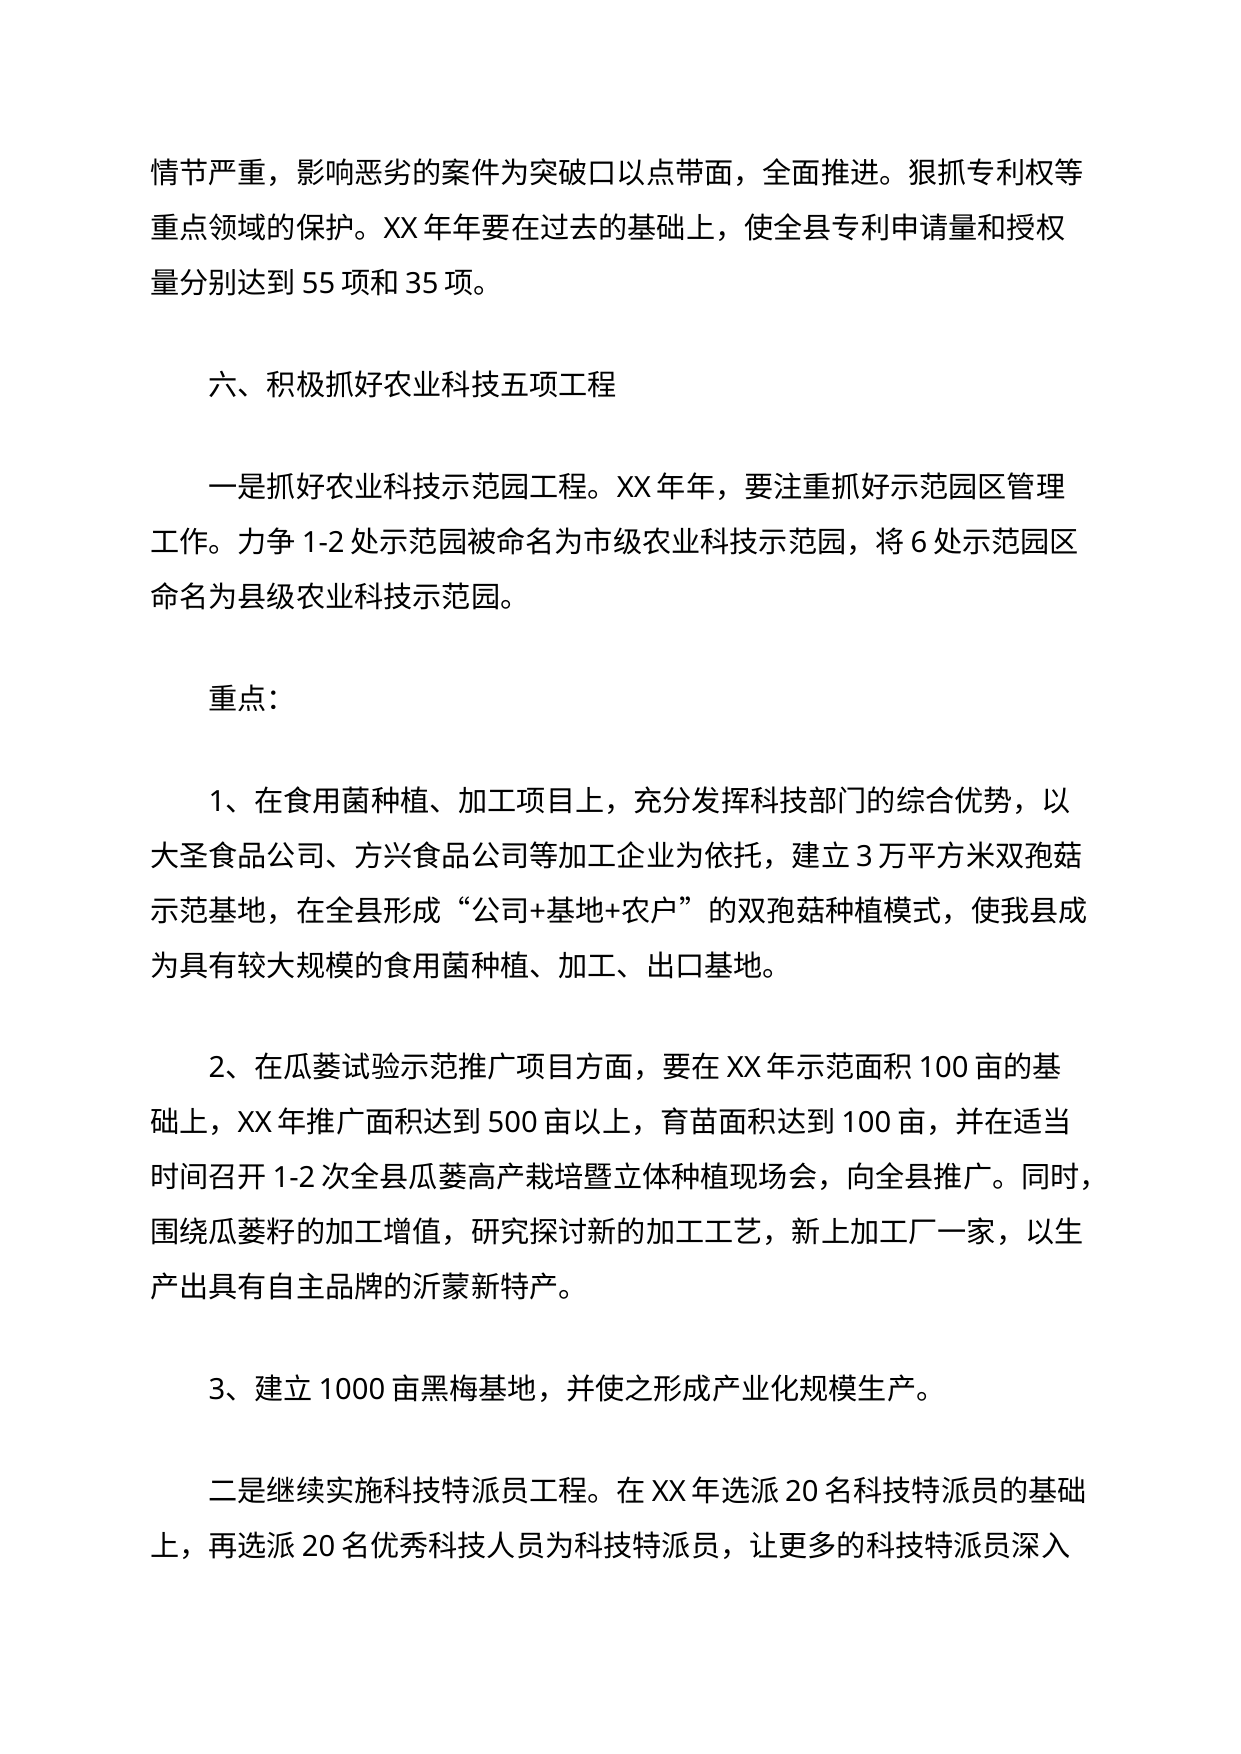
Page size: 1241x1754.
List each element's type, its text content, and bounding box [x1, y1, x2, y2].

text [150, 1468, 1090, 1565]
text 六、积极抓好农业科技五项工程 [150, 362, 1090, 404]
text 重点： [150, 675, 1090, 718]
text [150, 150, 1090, 302]
text 3、建立1000亩黑梅基地，并使之形成产业化规模生产。 [150, 1366, 1090, 1408]
text 1、在食用菌种植、加工项目上，充分发挥科技部门的综合优势，以大圣食品公司、方兴食品公司等加工企业为依托，建立3万平方米双孢菇示范基地，在全县形成“公司+基地+农户”的双孢菇种植模式，使我县成为具有较大规模的食用菌种植、加工、出口基地。 [150, 777, 1090, 984]
text 一是抓好农业科技示范园工程。XX年年，要注重抓好示范园区管理工作。力争1-2处示范园被命名为市级农业科技示范园，将6处示范园区命名为县级农业科技示范园。 [150, 464, 1090, 616]
text 2、在瓜蒌试验示范推广项目方面，要在XX年示范面积100亩的基础上，XX年推广面积达到500亩以上，育苗面积达到100亩，并在适当时间召开1-2次全县瓜蒌高产栽培暨立体种植现场会，向全县推广。同时，围绕瓜蒌籽的加工增值，研究探讨新的加工工艺，新上加工厂一家，以生产出具有自主品牌的沂蒙新特产。 [150, 1044, 1090, 1306]
